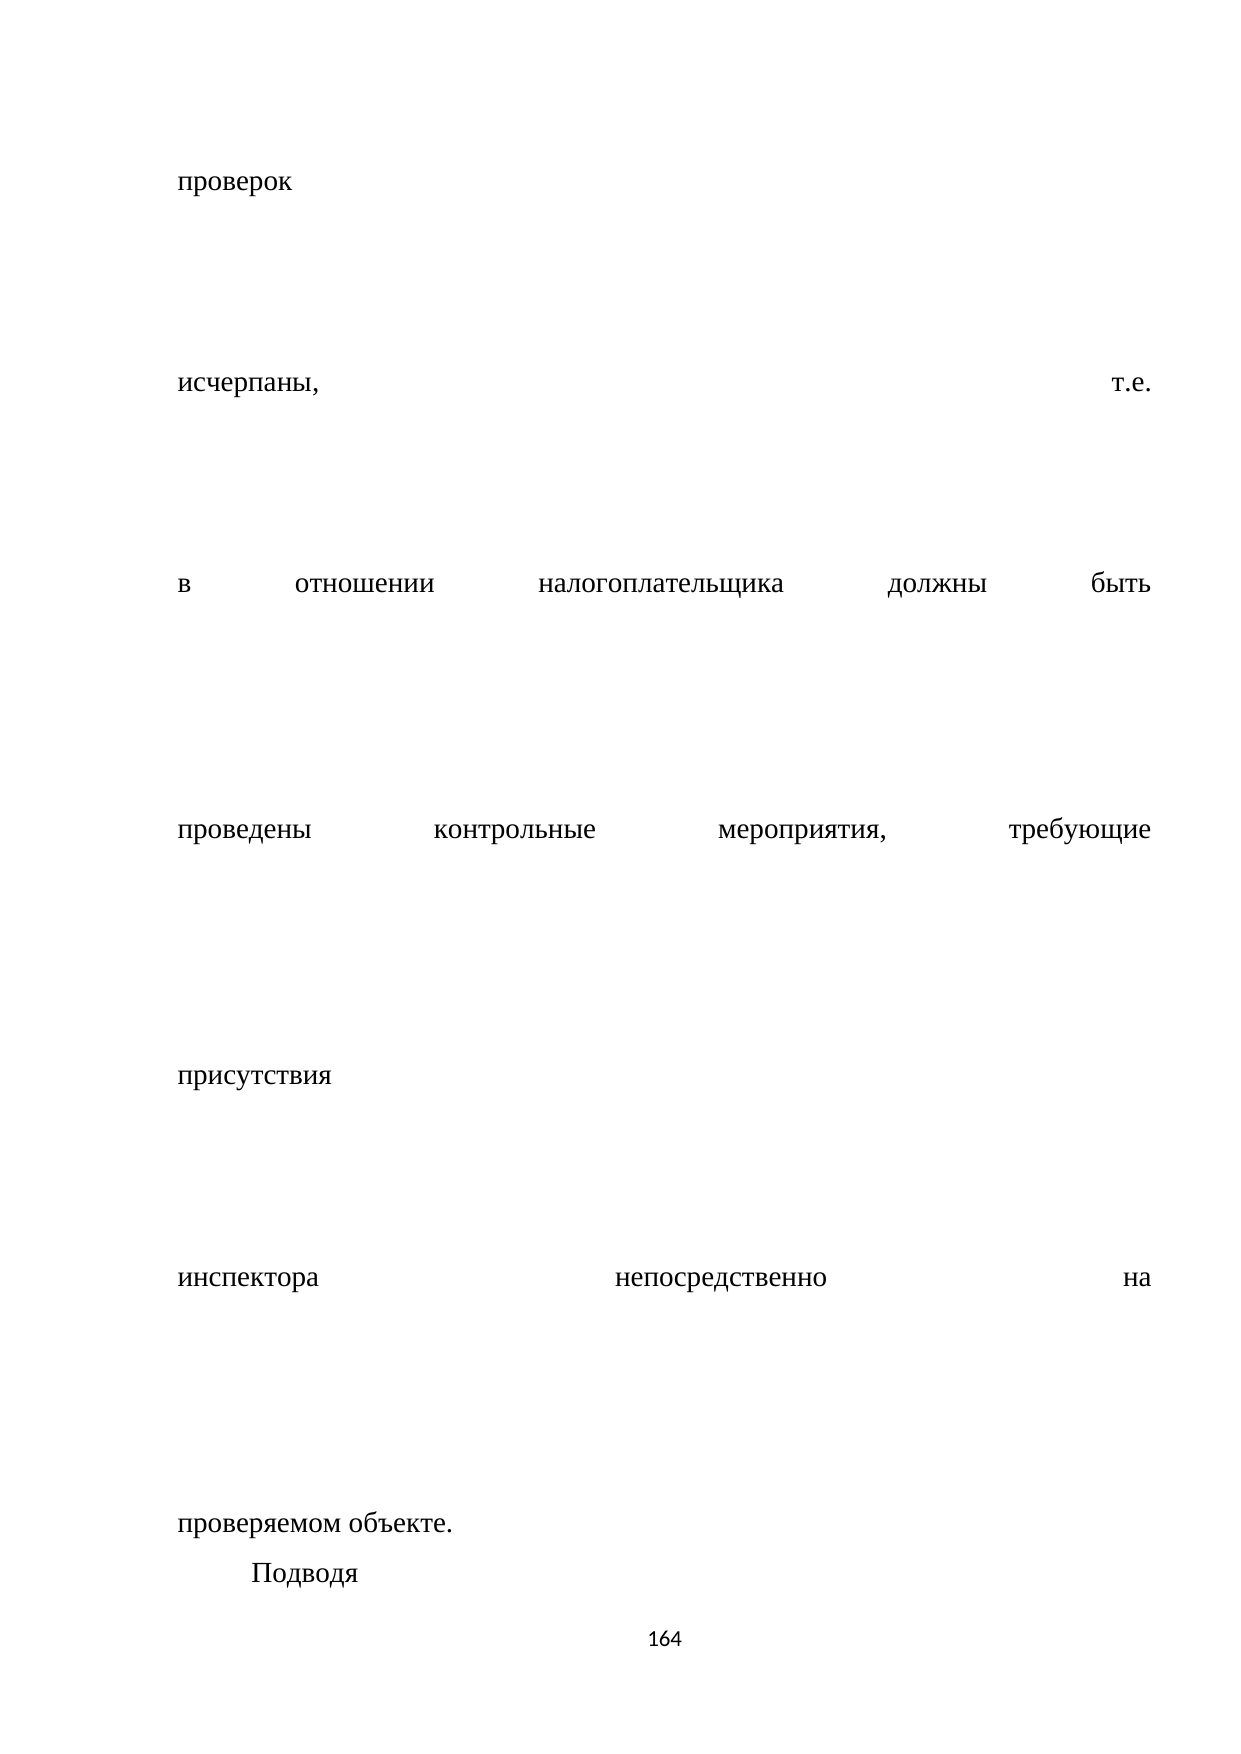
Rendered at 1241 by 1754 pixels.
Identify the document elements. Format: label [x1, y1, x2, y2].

text [177, 118, 1152, 1538]
text [177, 1555, 1152, 1589]
